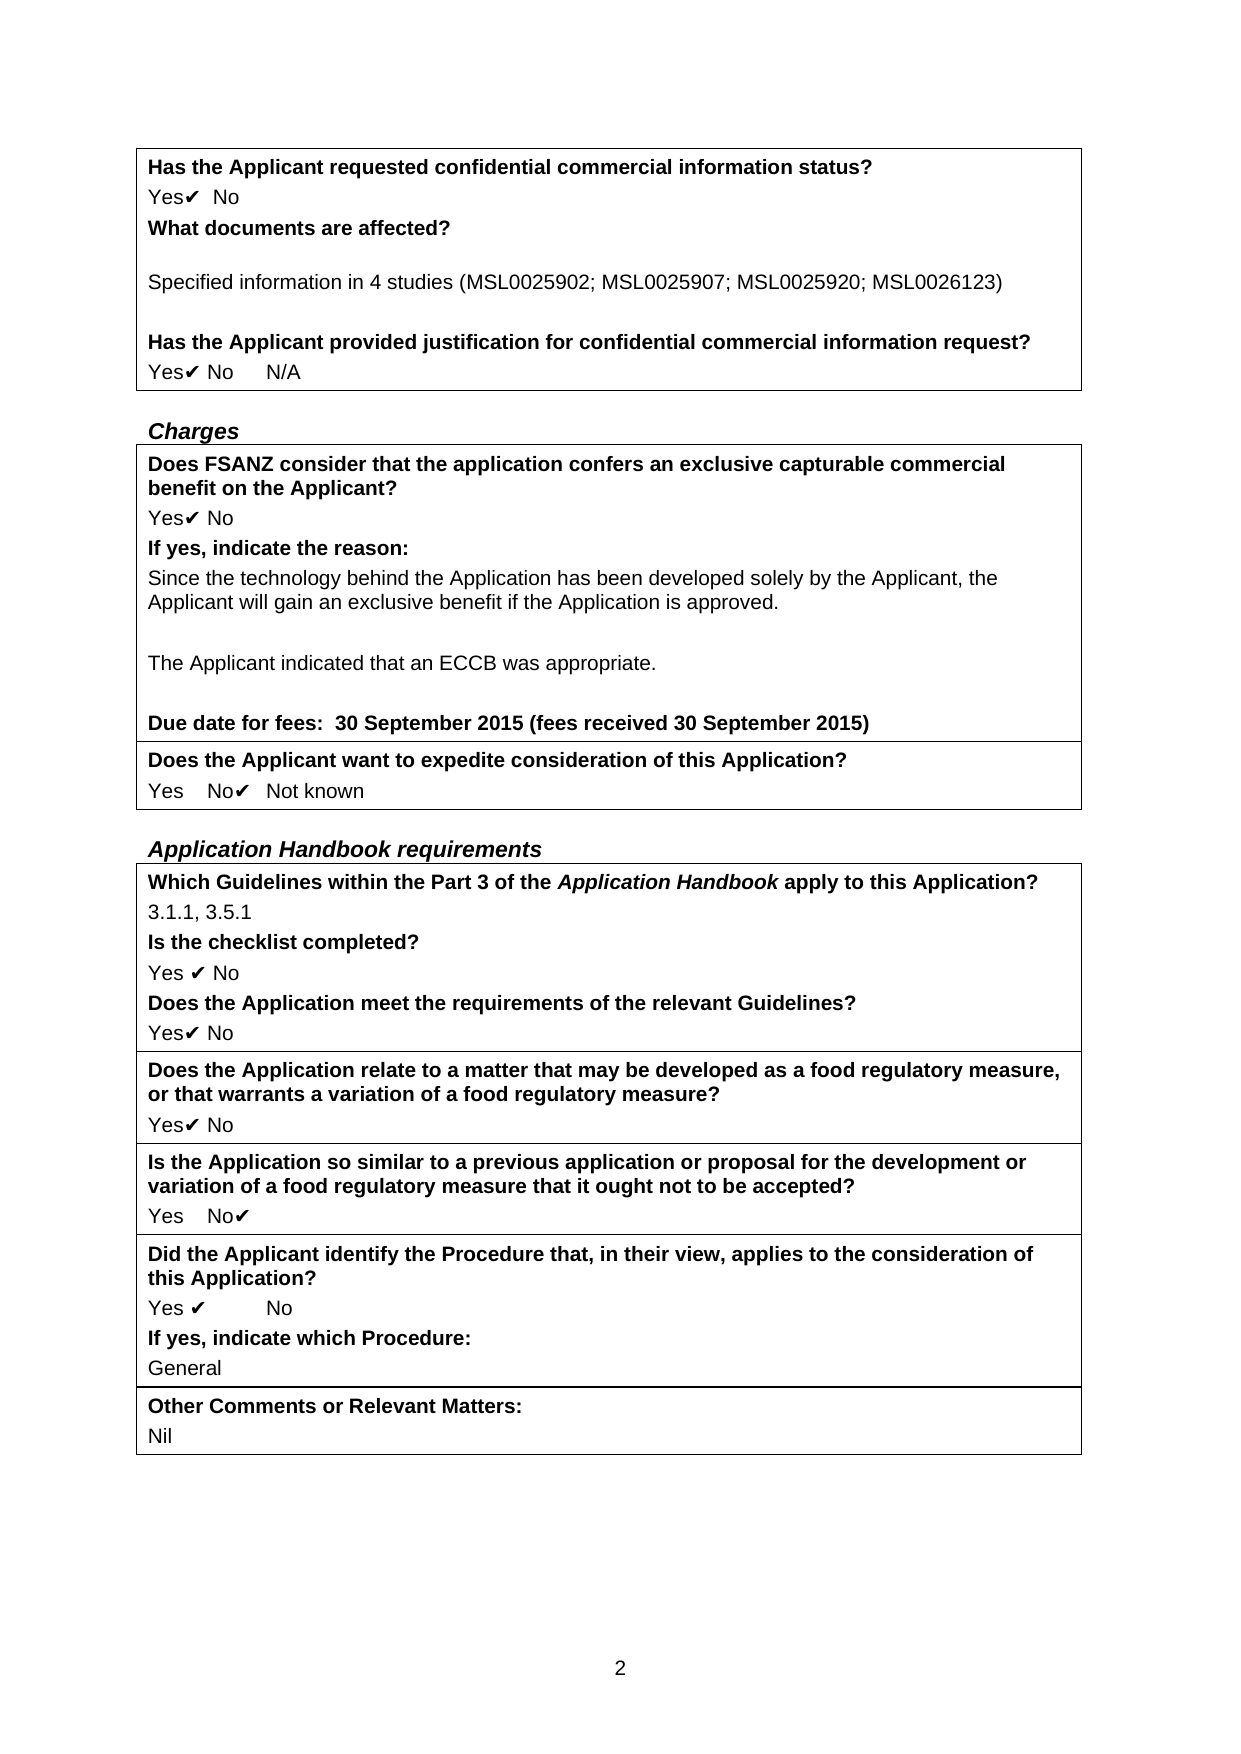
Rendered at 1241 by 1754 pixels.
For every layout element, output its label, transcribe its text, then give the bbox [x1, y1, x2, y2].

table_cell Does the Application relate to a matter that may be developed as a food regulatory measure, or that warrants a variation of a food regulatory measure? Yes✔ No [137, 1052, 1081, 1143]
table_cell Did the Applicant identify the Procedure that, in their view, applies to the consideration of this Application? Yes ✔ No If yes, indicate which Procedure: General [137, 1235, 1081, 1386]
table_cell Other Comments or Relevant Matters: Nil [137, 1388, 1081, 1454]
table_header Does FSANZ consider that the application confers an exclusive capturable commercial benefit on the Applicant? Yes✔ No If yes, indicate the reason: Since the technology behind the Application has been developed solely by the Applicant, the Applicant will gain an exclusive benefit if the Application is approved. The Applicant indicated that an ECCB was appropriate. Due date for fees: 30 September 2015 (fees received 30 September 2015) [137, 445, 1081, 741]
table_cell Is the Application so similar to a previous application or proposal for the development or variation of a food regulatory measure that it ought not to be accepted? Yes No✔ [137, 1144, 1081, 1234]
text Charges [148, 418, 1092, 444]
table_header Has the Applicant requested confidential commercial information status? Yes✔ No What documents are affected? Specified information in 4 studies (MSL0025902; MSL0025907; MSL0025920; MSL0026123) Has the Applicant provided justification for confidential commercial information request? Yes✔ No N/A [137, 149, 1081, 390]
table_cell Does the Applicant want to expedite consideration of this Application? Yes No✔ Not known [137, 742, 1081, 809]
table_header Which Guidelines within the Part 3 of the Application Handbook apply to this Application? 3.1.1, 3.5.1 Is the checklist completed? Yes ✔ No Does the Application meet the requirements of the relevant Guidelines? Yes✔ No [137, 864, 1081, 1051]
text Application Handbook requirements [148, 836, 1092, 862]
